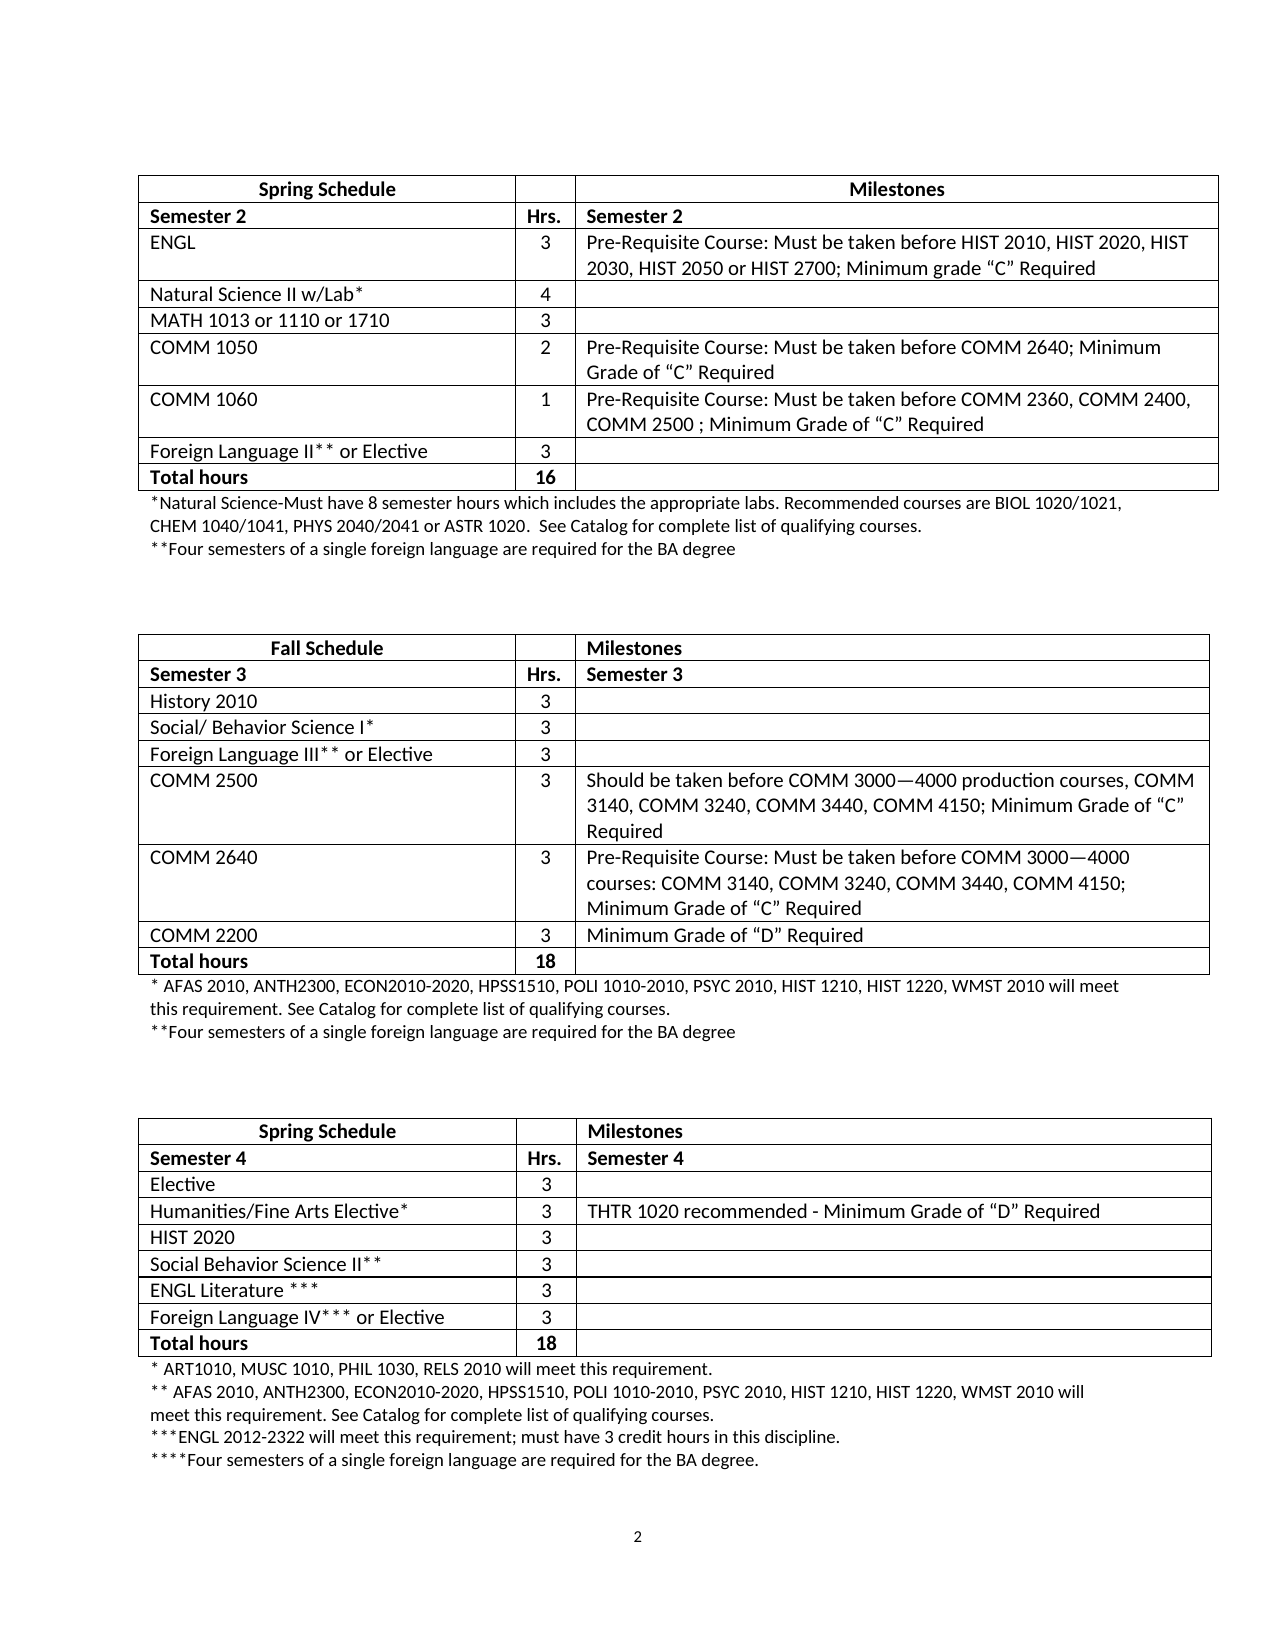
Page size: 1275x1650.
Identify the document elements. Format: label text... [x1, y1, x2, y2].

text * ART1010, MUSC 1010, PHIL 1030, RELS 2010 will meet this requirement. [150, 1357, 1125, 1380]
table_cell [577, 1172, 1211, 1197]
table_cell Pre-Requisite Course: Must be taken before COMM 3000—4000 courses: COMM 3140, COMM 3240, COMM 3440, COMM 4150; Minimum Grade of “C” Required [576, 845, 1209, 921]
table_cell [576, 464, 1218, 490]
table_cell 4 [516, 281, 575, 307]
table_cell 3 [516, 308, 575, 333]
table_cell Pre-Requisite Course: Must be taken before HIST 2010, HIST 2020, HIST 2030, HIST 2050 or HIST 2700; Minimum grade “C” Required [576, 229, 1218, 280]
table_cell COMM 2200 [139, 922, 515, 947]
table_cell 3 [517, 1278, 576, 1303]
table_cell [577, 1304, 1211, 1329]
table_header [516, 635, 575, 660]
table_cell Total hours [139, 1330, 516, 1356]
table_cell 3 [516, 741, 575, 766]
table_cell Semester 2 [139, 203, 515, 228]
table_cell History 2010 [139, 688, 515, 713]
table_header [516, 176, 575, 202]
table_cell COMM 2640 [139, 845, 515, 921]
table_cell 3 [516, 767, 575, 843]
table_cell COMM 1050 [139, 334, 515, 385]
table_cell [577, 1251, 1211, 1276]
table_cell COMM 1060 [139, 386, 515, 437]
table_cell 16 [516, 464, 575, 490]
table_cell 3 [517, 1198, 576, 1223]
table_cell Humanities/Fine Arts Elective* [139, 1198, 516, 1223]
table_cell COMM 2500 [139, 767, 515, 843]
table_cell Minimum Grade of “D” Required [576, 922, 1209, 947]
table_cell 3 [516, 688, 575, 713]
table_cell 3 [516, 229, 575, 280]
table_cell 3 [516, 845, 575, 921]
table_cell Foreign Language II** or Elective [139, 438, 515, 463]
text ** AFAS 2010, ANTH2300, ECON2010-2020, HPSS1510, POLI 1010-2010, PSYC 2010, HIST 1210, HIST 1220, WMST 2010 will meet this requirement. See Catalog for complete list of qualifying courses. [150, 1380, 1125, 1426]
text **Four semesters of a single foreign language are required for the BA degree [150, 537, 1125, 559]
table_cell [576, 741, 1209, 766]
table_cell HIST 2020 [139, 1225, 516, 1250]
table_cell THTR 1020 recommended - Minimum Grade of “D” Required [577, 1198, 1211, 1223]
table_cell Hrs. [516, 203, 575, 228]
table_cell 3 [517, 1172, 576, 1197]
table_cell Hrs. [517, 1145, 576, 1171]
table_cell [576, 281, 1218, 307]
table_cell Should be taken before COMM 3000—4000 production courses, COMM 3140, COMM 3240, COMM 3440, COMM 4150; Minimum Grade of “C” Required [576, 767, 1209, 843]
table_header Milestones [576, 635, 1209, 660]
table_cell 1 [516, 386, 575, 437]
table_cell 3 [516, 438, 575, 463]
table_cell Natural Science II w/Lab* [139, 281, 515, 307]
table_cell [576, 714, 1209, 740]
table_cell 3 [517, 1304, 576, 1329]
table_cell Semester 4 [577, 1145, 1211, 1171]
table_cell [576, 948, 1209, 974]
text **Four semesters of a single foreign language are required for the BA degree [150, 1021, 1125, 1043]
table_header [517, 1119, 576, 1144]
table_header Spring Schedule [139, 176, 515, 202]
table_cell Semester 3 [139, 661, 515, 687]
table_cell [577, 1225, 1211, 1250]
table_cell [577, 1278, 1211, 1303]
table_cell Semester 2 [576, 203, 1218, 228]
table_cell Social Behavior Science II** [139, 1251, 516, 1276]
table_cell Social/ Behavior Science I* [139, 714, 515, 740]
table_cell Elective [139, 1172, 516, 1197]
text *Natural Science-Must have 8 semester hours which includes the appropriate labs. Recommended courses are BIOL 1020/1021, CHEM 1040/1041, PHYS 2040/2041 or ASTR 1020. See Catalog for complete list of qualifying courses. [150, 491, 1125, 537]
table_cell [576, 438, 1218, 463]
text ***ENGL 2012-2322 will meet this requirement; must have 3 credit hours in this discipline. [150, 1426, 1125, 1448]
table_cell Pre-Requisite Course: Must be taken before COMM 2640; Minimum Grade of “C” Required [576, 334, 1218, 385]
table_cell Hrs. [516, 661, 575, 687]
table_cell Semester 4 [139, 1145, 516, 1171]
table_cell 2 [516, 334, 575, 385]
table_cell 18 [517, 1330, 576, 1356]
table_cell Pre-Requisite Course: Must be taken before COMM 2360, COMM 2400, COMM 2500 ; Minimum Grade of “C” Required [576, 386, 1218, 437]
text * AFAS 2010, ANTH2300, ECON2010-2020, HPSS1510, POLI 1010-2010, PSYC 2010, HIST 1210, HIST 1220, WMST 2010 will meet this requirement. See Catalog for complete list of qualifying courses. [150, 975, 1125, 1021]
table_header Milestones [576, 176, 1218, 202]
table_cell ENGL [139, 229, 515, 280]
table_cell Total hours [139, 464, 515, 490]
table_header Spring Schedule [139, 1119, 516, 1144]
table_cell 3 [516, 714, 575, 740]
table_cell MATH 1013 or 1110 or 1710 [139, 308, 515, 333]
table_header Fall Schedule [139, 635, 515, 660]
table_cell [577, 1330, 1211, 1356]
table_cell Foreign Language IV*** or Elective [139, 1304, 516, 1329]
table_cell 3 [517, 1225, 576, 1250]
table_header Milestones [577, 1119, 1211, 1144]
table_cell ENGL Literature *** [139, 1278, 516, 1303]
table_cell Semester 3 [576, 661, 1209, 687]
table_cell Foreign Language III** or Elective [139, 741, 515, 766]
table_cell [576, 688, 1209, 713]
table_cell 3 [516, 922, 575, 947]
text ****Four semesters of a single foreign language are required for the BA degree. [150, 1448, 1125, 1471]
table_cell Total hours [139, 948, 515, 974]
table_cell 18 [516, 948, 575, 974]
table_cell [576, 308, 1218, 333]
table_cell 3 [517, 1251, 576, 1276]
